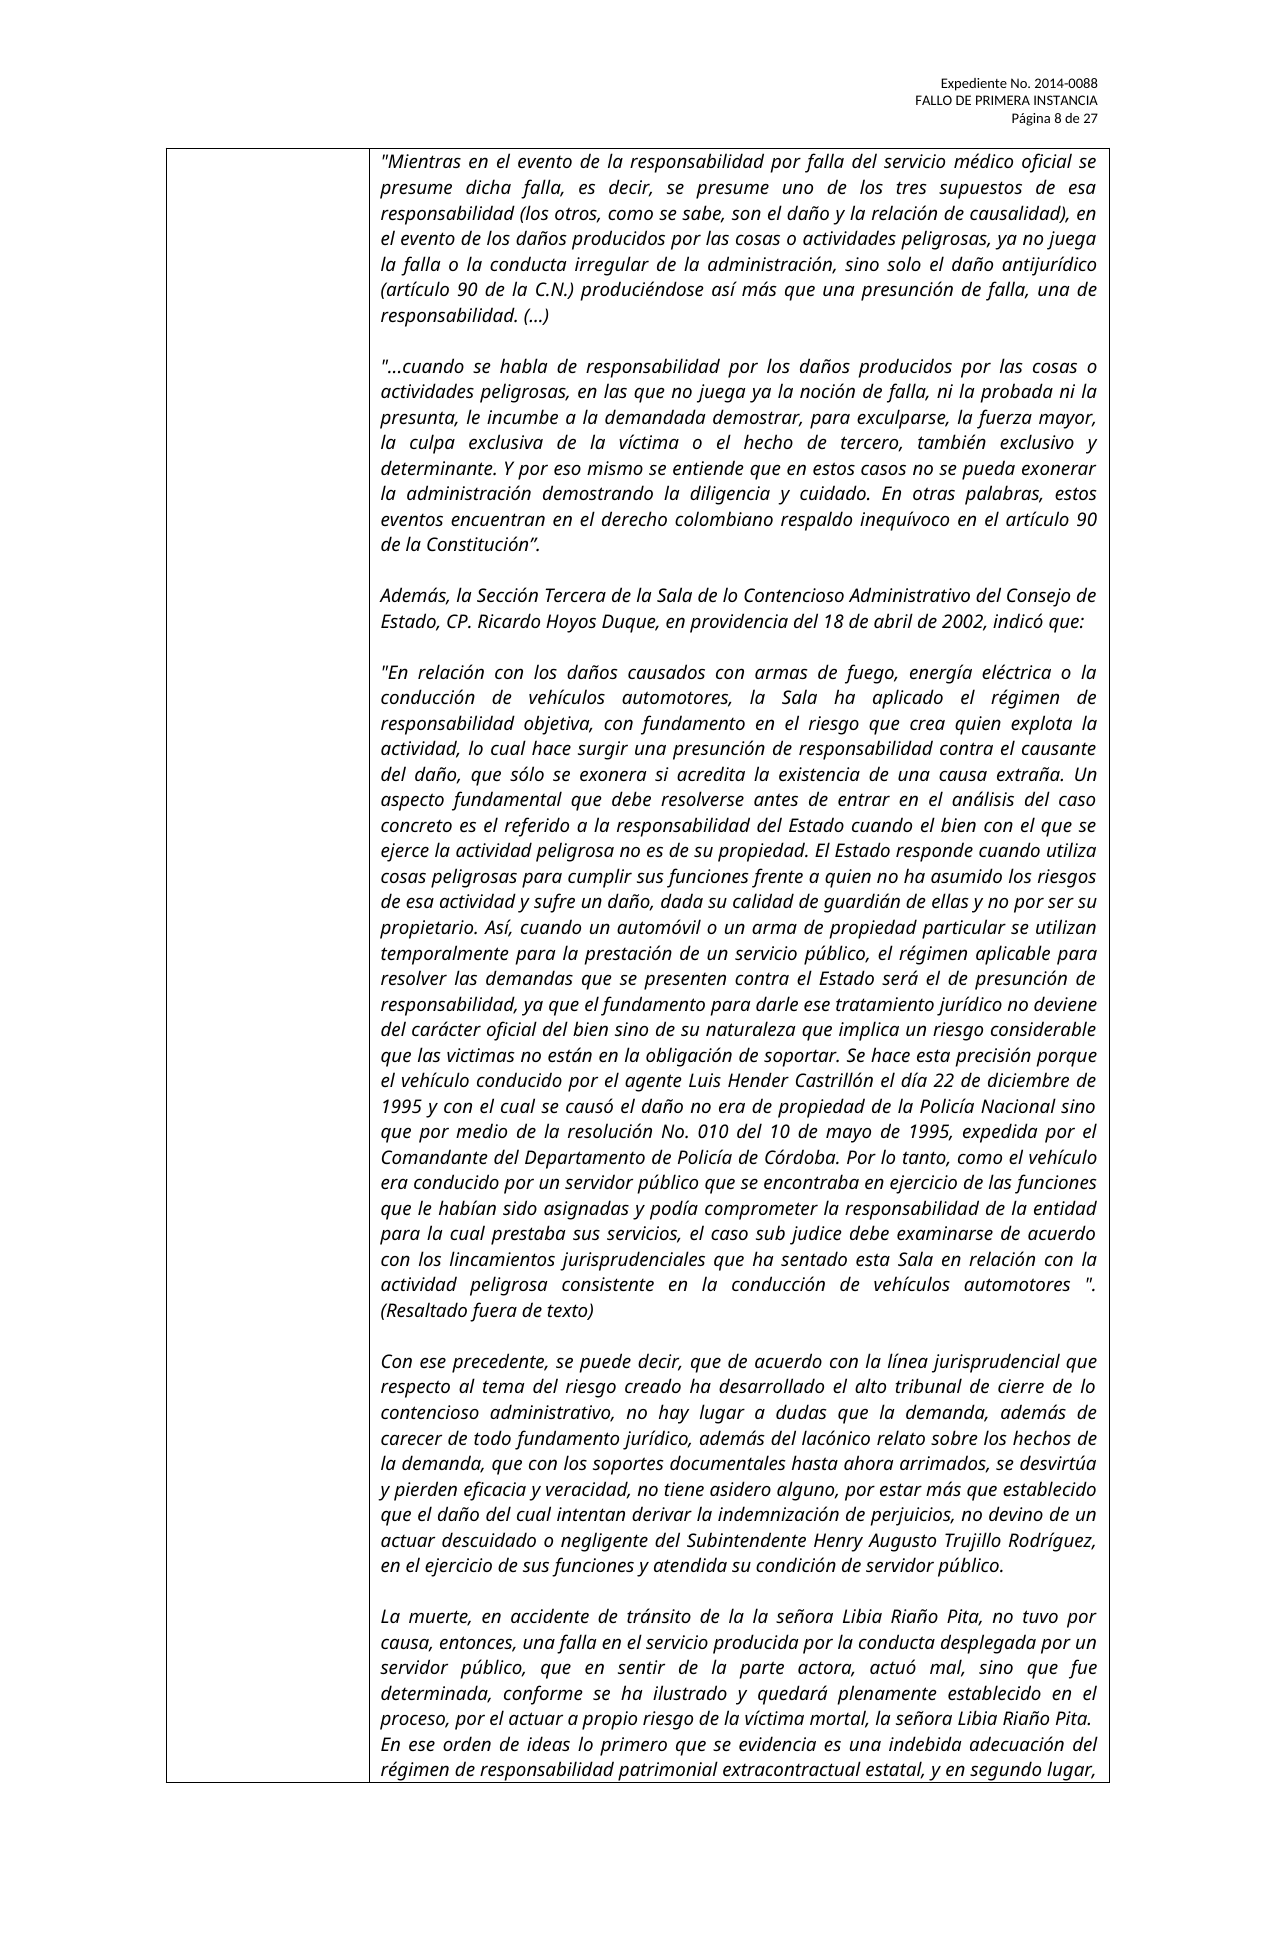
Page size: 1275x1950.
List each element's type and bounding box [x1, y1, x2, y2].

table_header [167, 149, 369, 1782]
table_header [370, 149, 1109, 1782]
